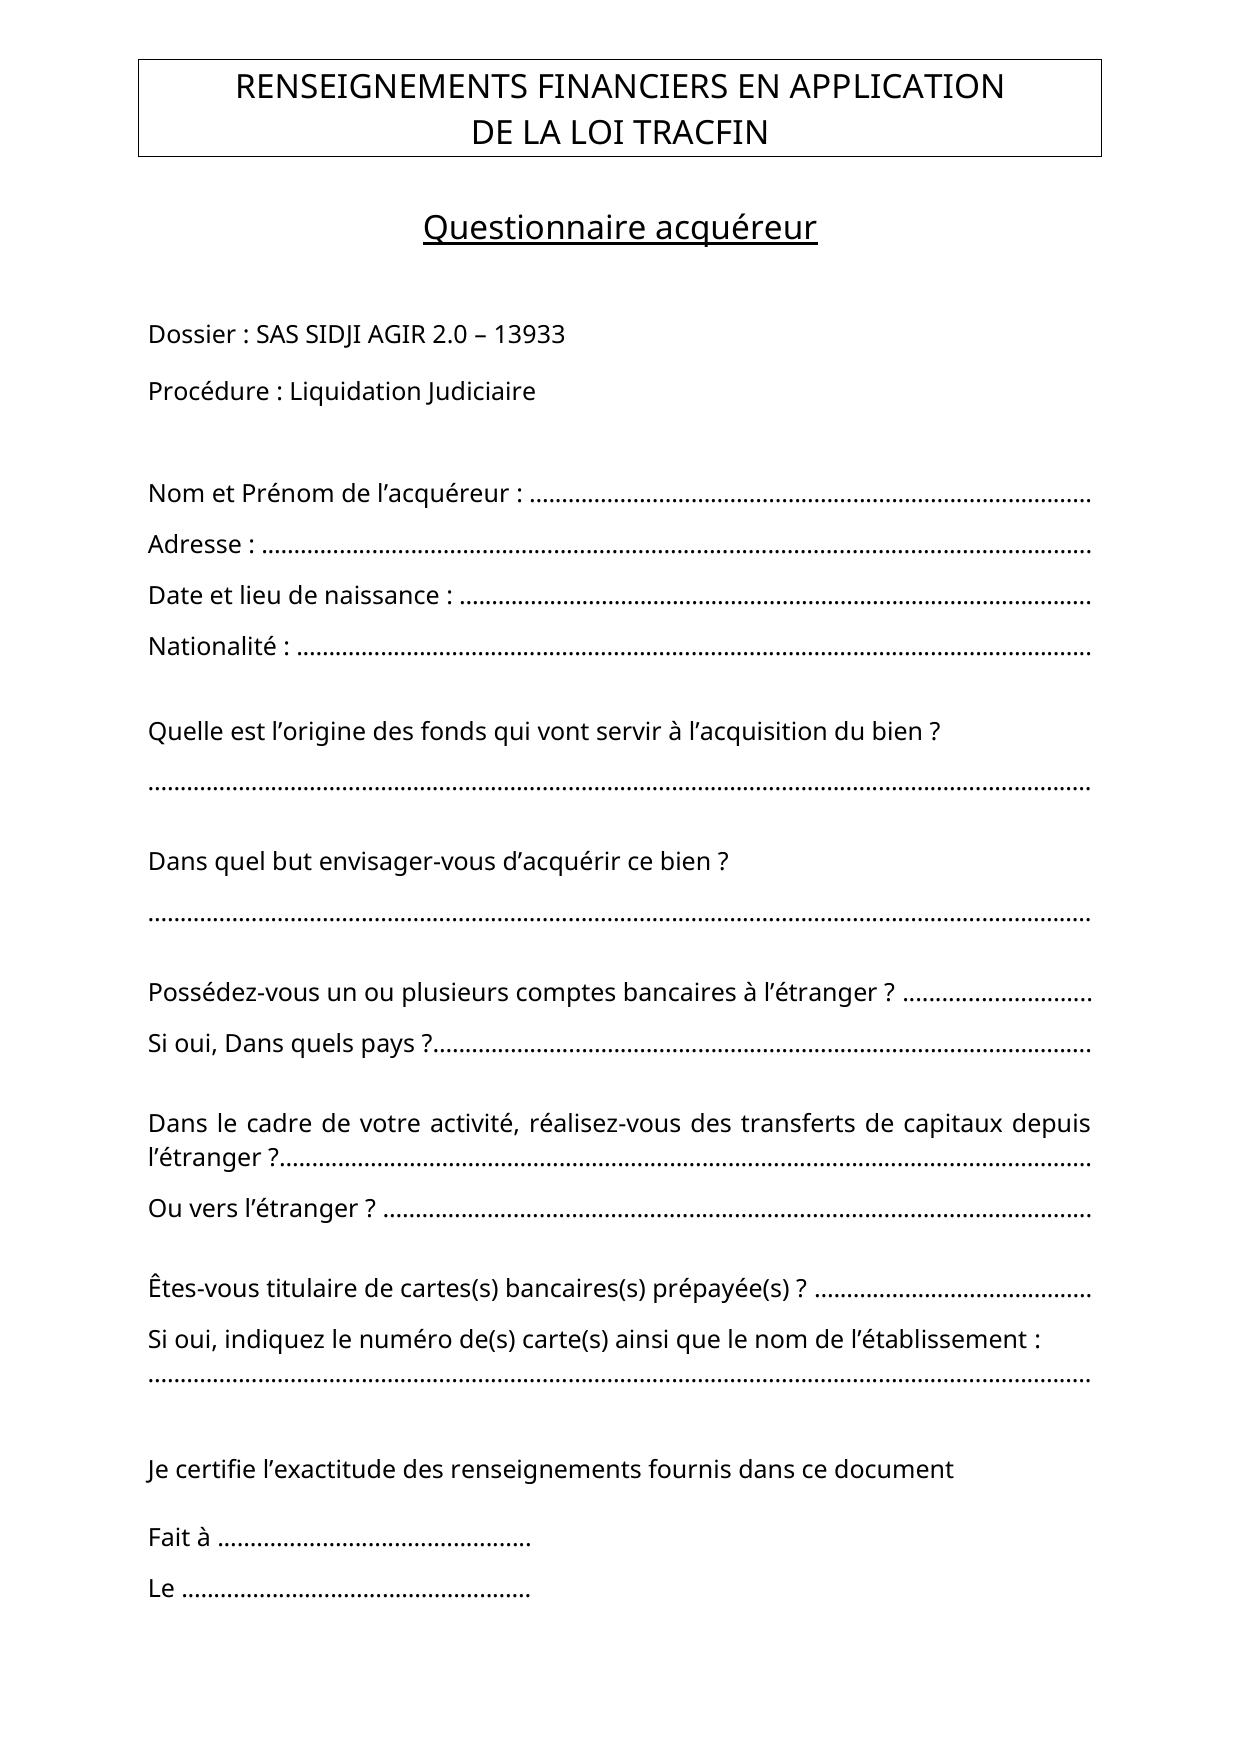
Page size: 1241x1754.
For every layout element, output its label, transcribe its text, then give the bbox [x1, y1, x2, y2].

text Procédure : Liquidation Judiciaire [148, 374, 1092, 408]
text Nationalité : [148, 628, 1092, 662]
text RENSEIGNEMENTS FINANCIERS EN APPLICATION [139, 60, 1101, 105]
text Si oui, Dans quels pays ? [148, 1026, 1092, 1060]
text Dans le cadre de votre activité, réalisez-vous des transferts de capitaux depuis l’étranger ? [148, 1106, 1092, 1174]
text Questionnaire acquéreur [148, 203, 1092, 249]
text Adresse : [148, 527, 1092, 561]
text DE LA LOI TRACFIN [139, 105, 1101, 156]
text Dans quel but envisager-vous d’acquérir ce bien ? [148, 844, 1092, 878]
text Dossier : SAS SIDJI AGIR 2.0 – 13933 [148, 317, 1092, 351]
text Nom et Prénom de l’acquéreur : [148, 476, 1092, 510]
text Possédez-vous un ou plusieurs comptes bancaires à l’étranger ? [148, 975, 1092, 1009]
text Je certifie l’exactitude des renseignements fournis dans ce document [148, 1452, 1092, 1486]
text Si oui, indiquez le numéro de(s) carte(s) ainsi que le nom de l’établissement : [148, 1322, 1092, 1356]
text Quelle est l’origine des fonds qui vont servir à l’acquisition du bien ? [148, 713, 1092, 747]
text Fait à [148, 1520, 1092, 1554]
text Date et lieu de naissance : [148, 578, 1092, 612]
text Le [148, 1571, 1092, 1605]
text Ou vers l’étranger ? [148, 1191, 1092, 1225]
text Êtes-vous titulaire de cartes(s) bancaires(s) prépayée(s) ? [148, 1271, 1092, 1305]
